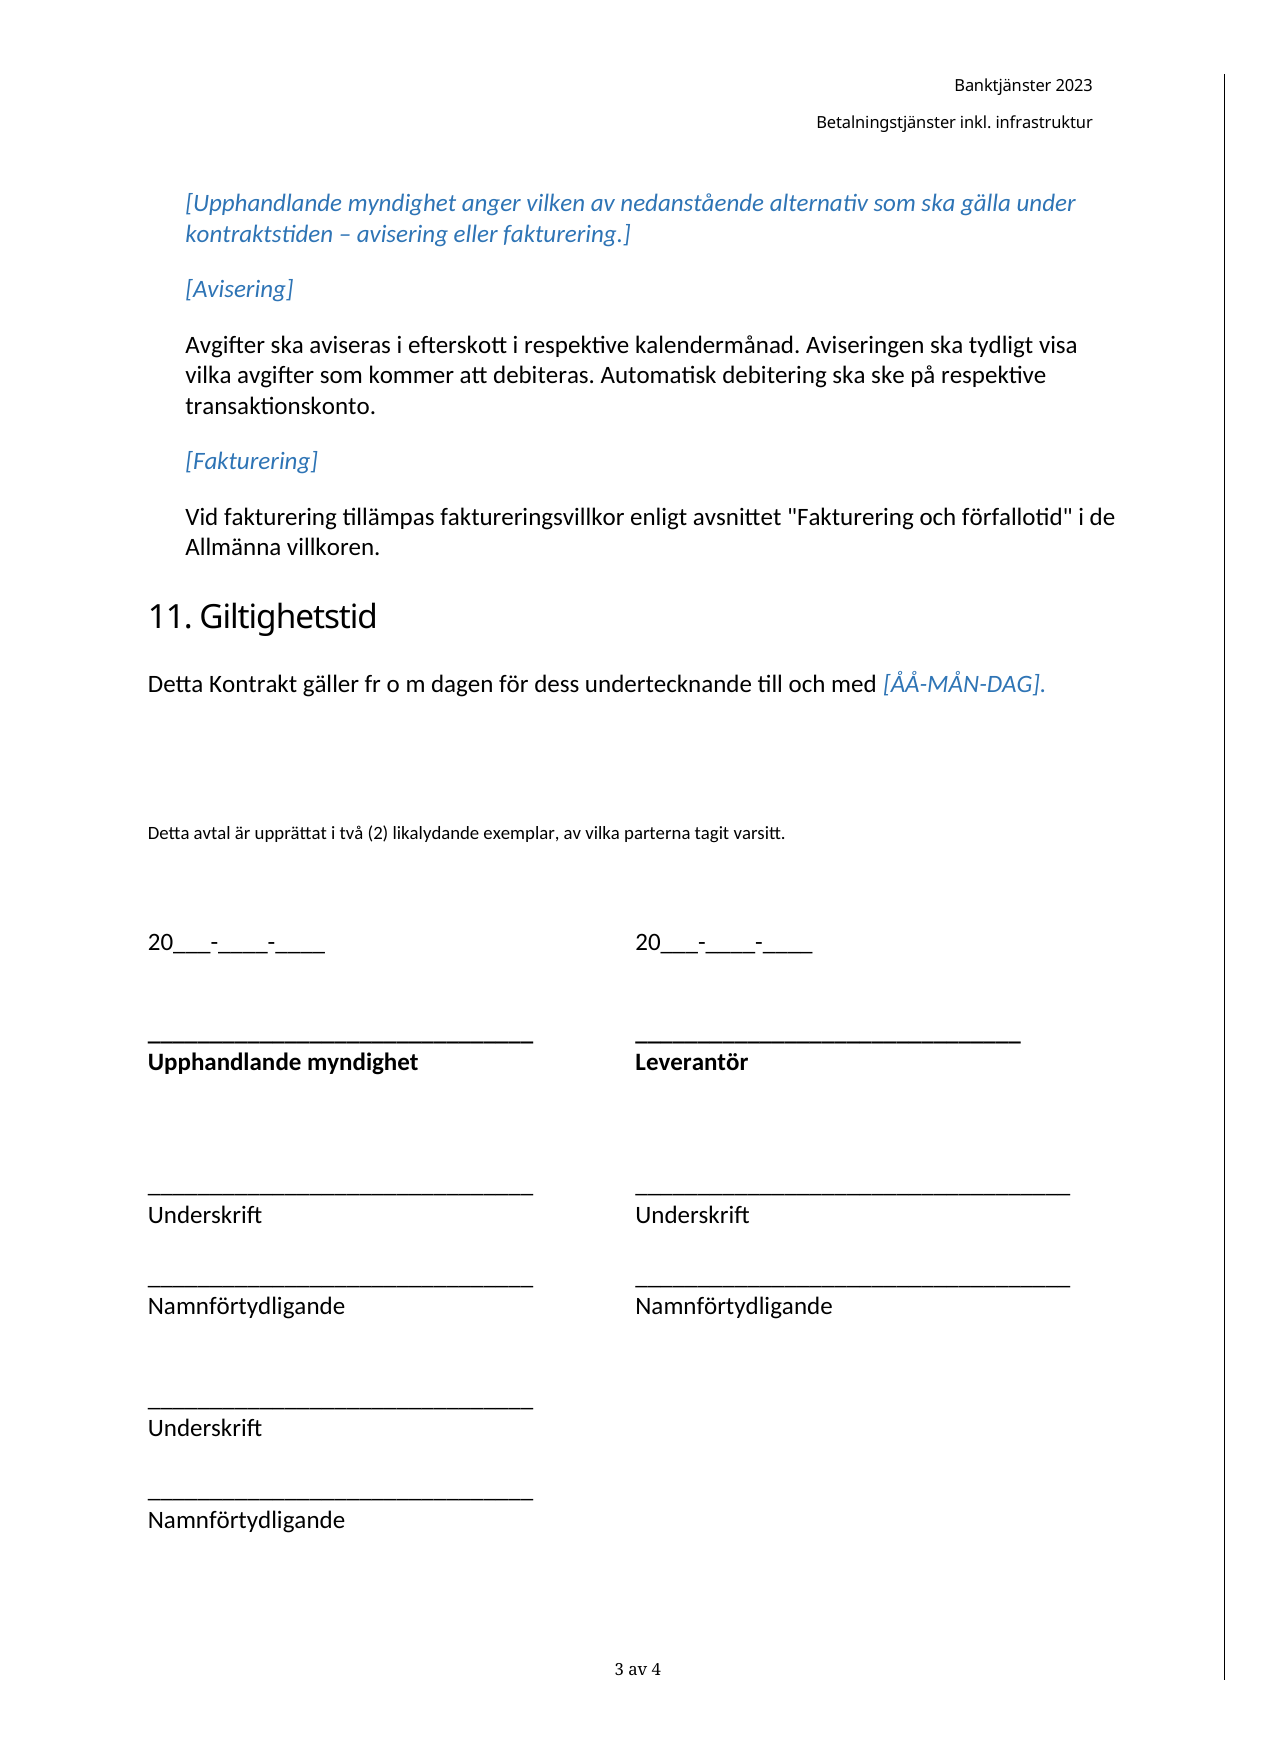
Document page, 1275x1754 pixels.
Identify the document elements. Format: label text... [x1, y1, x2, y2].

text 20___-____-____ 20___-____-____ [148, 926, 1127, 957]
text [Avisering] [185, 273, 1127, 304]
text Namnförtydligande [148, 1504, 1127, 1535]
text Avgifter ska aviseras i efterskott i respektive kalendermånad. Aviseringen ska tydligt visa vilka avgifter som kommer att debiteras. Automatisk debitering ska ske på respektive transaktionskonto. [185, 329, 1127, 420]
text Underskrift [148, 1413, 1127, 1443]
text _______________________________ [148, 1474, 1127, 1504]
text Detta avtal är upprättat i två (2) likalydande exemplar, av vilka parterna tagit varsitt. [148, 821, 1127, 873]
text Vid fakturering tillämpas faktureringsvillkor enligt avsnittet "Fakturering och förfallotid" i de Allmänna villkoren. [185, 501, 1127, 562]
title 11. Giltighetstid [148, 592, 1127, 638]
text Underskrift Underskrift [148, 1199, 1127, 1229]
text [Upphandlande myndighet anger vilken av nedanstående alternativ som ska gälla under kontraktstiden – avisering eller fakturering.] [185, 187, 1127, 248]
text [Fakturering] [185, 445, 1127, 476]
text _______________________________ [148, 1382, 1127, 1413]
text Detta Kontrakt gäller fr o m dagen för dess undertecknande till och med [ÅÅ-MÅN-DAG]. [148, 668, 1127, 699]
text _______________________________ ___________________________________ [148, 1168, 1127, 1199]
text _______________________________ ___________________________________ Namnförtydligande Namnförtydligande [148, 1260, 1127, 1321]
text _______________________________ _______________________________ [148, 1016, 1127, 1046]
text Upphandlande myndighet Leverantör [148, 1046, 1127, 1077]
